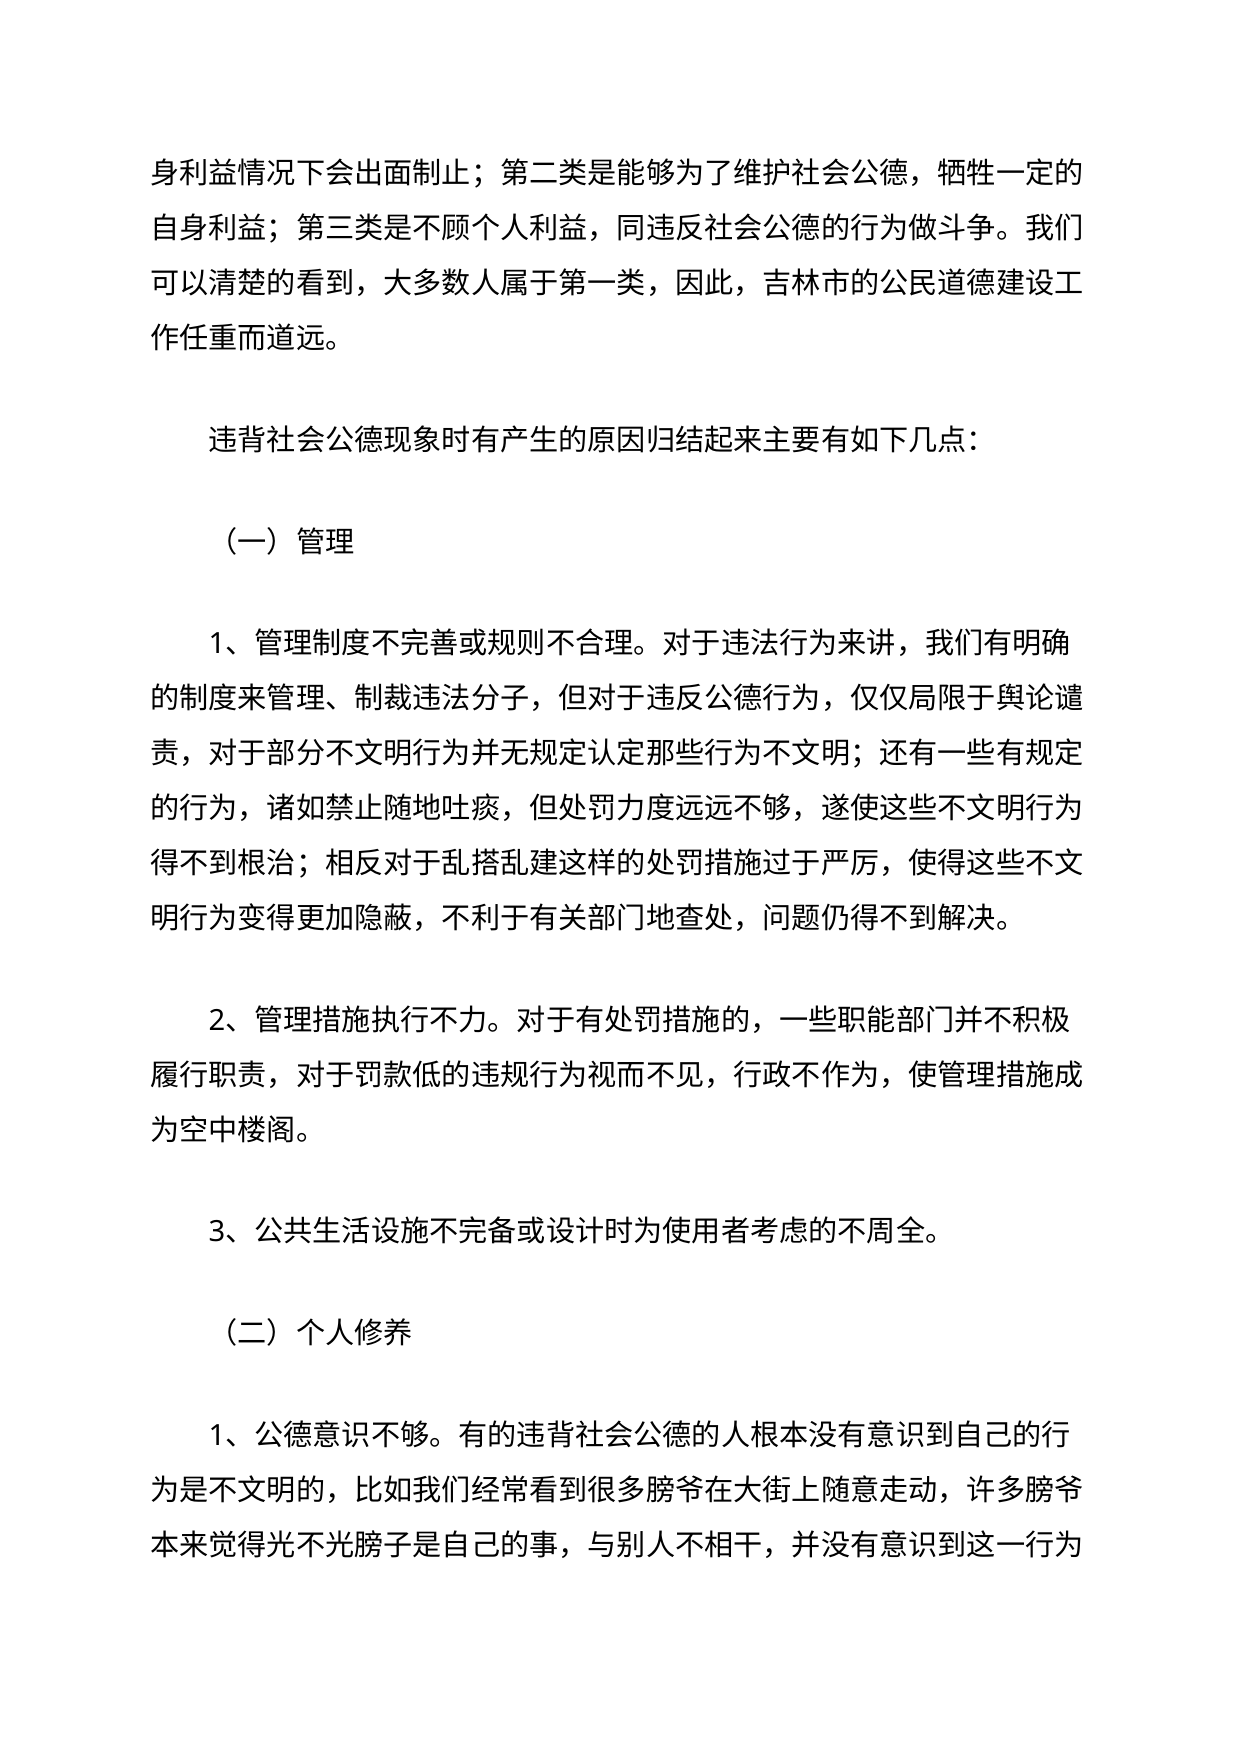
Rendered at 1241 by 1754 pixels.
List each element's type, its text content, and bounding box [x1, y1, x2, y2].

text 1、管理制度不完善或规则不合理。对于违法行为来讲，我们有明确的制度来管理、制裁违法分子，但对于违反公德行为，仅仅局限于舆论谴责，对于部分不文明行为并无规定认定那些行为不文明；还有一些有规定的行为，诸如禁止随地吐痰，但处罚力度远远不够，遂使这些不文明行为得不到根治；相反对于乱搭乱建这样的处罚措施过于严厉，使得这些不文明行为变得更加隐蔽，不利于有关部门地查处，问题仍得不到解决。 [150, 620, 1090, 937]
text （一）管理 [150, 518, 1090, 561]
text 3、公共生活设施不完备或设计时为使用者考虑的不周全。 [150, 1208, 1090, 1250]
text 2、管理措施执行不力。对于有处罚措施的，一些职能部门并不积极履行职责，对于罚款低的违规行为视而不见，行政不作为，使管理措施成为空中楼阁。 [150, 996, 1090, 1148]
text 违背社会公德现象时有产生的原因归结起来主要有如下几点： [150, 416, 1090, 459]
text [150, 1412, 1090, 1564]
text （二）个人修养 [150, 1310, 1090, 1352]
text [150, 150, 1090, 357]
